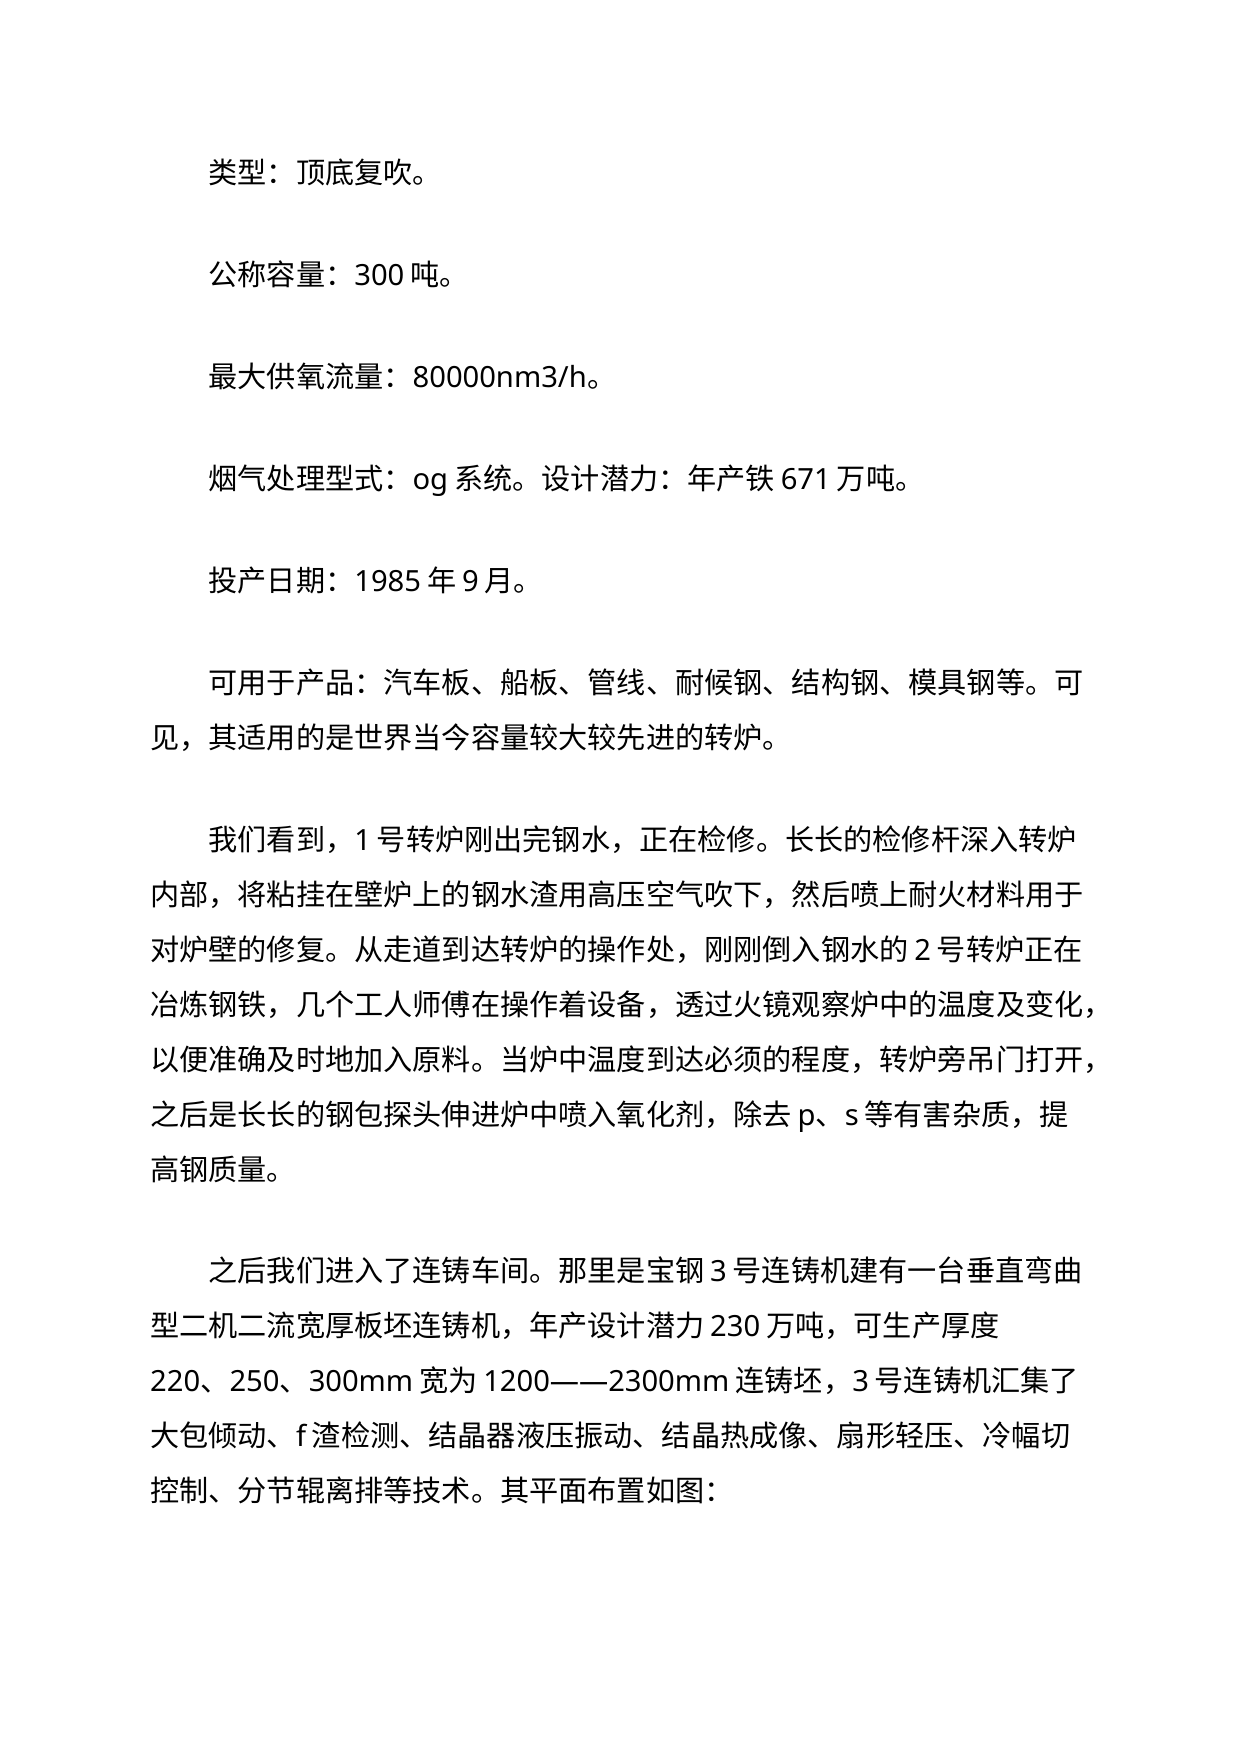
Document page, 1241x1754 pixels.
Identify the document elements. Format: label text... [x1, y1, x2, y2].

text 烟气处理型式：og系统。设计潜力：年产铁671万吨。 [150, 456, 1090, 498]
text 可用于产品：汽车板、船板、管线、耐候钢、结构钢、模具钢等。可见，其适用的是世界当今容量较大较先进的转炉。 [150, 660, 1090, 757]
text 公称容量：300吨。 [150, 252, 1090, 294]
text 最大供氧流量：80000nm3/h。 [150, 354, 1090, 396]
text 之后我们进入了连铸车间。那里是宝钢3号连铸机建有一台垂直弯曲型二机二流宽厚板坯连铸机，年产设计潜力230万吨，可生产厚度220、250、300mm宽为1200——2300mm连铸坯，3号连铸机汇集了大包倾动、f渣检测、结晶器液压振动、结晶热成像、扇形轻压、冷幅切控制、分节辊离排等技术。其平面布置如图： [150, 1248, 1090, 1510]
text 我们看到，1号转炉刚出完钢水，正在检修。长长的检修杆深入转炉内部，将粘挂在壁炉上的钢水渣用高压空气吹下，然后喷上耐火材料用于对炉壁的修复。从走道到达转炉的操作处，刚刚倒入钢水的2号转炉正在冶炼钢铁，几个工人师傅在操作着设备，透过火镜观察炉中的温度及变化，以便准确及时地加入原料。当炉中温度到达必须的程度，转炉旁吊门打开，之后是长长的钢包探头伸进炉中喷入氧化剂，除去p、s等有害杂质，提高钢质量。 [150, 816, 1090, 1188]
text 类型：顶底复吹。 [150, 150, 1090, 192]
text 投产日期：1985年9月。 [150, 558, 1090, 600]
